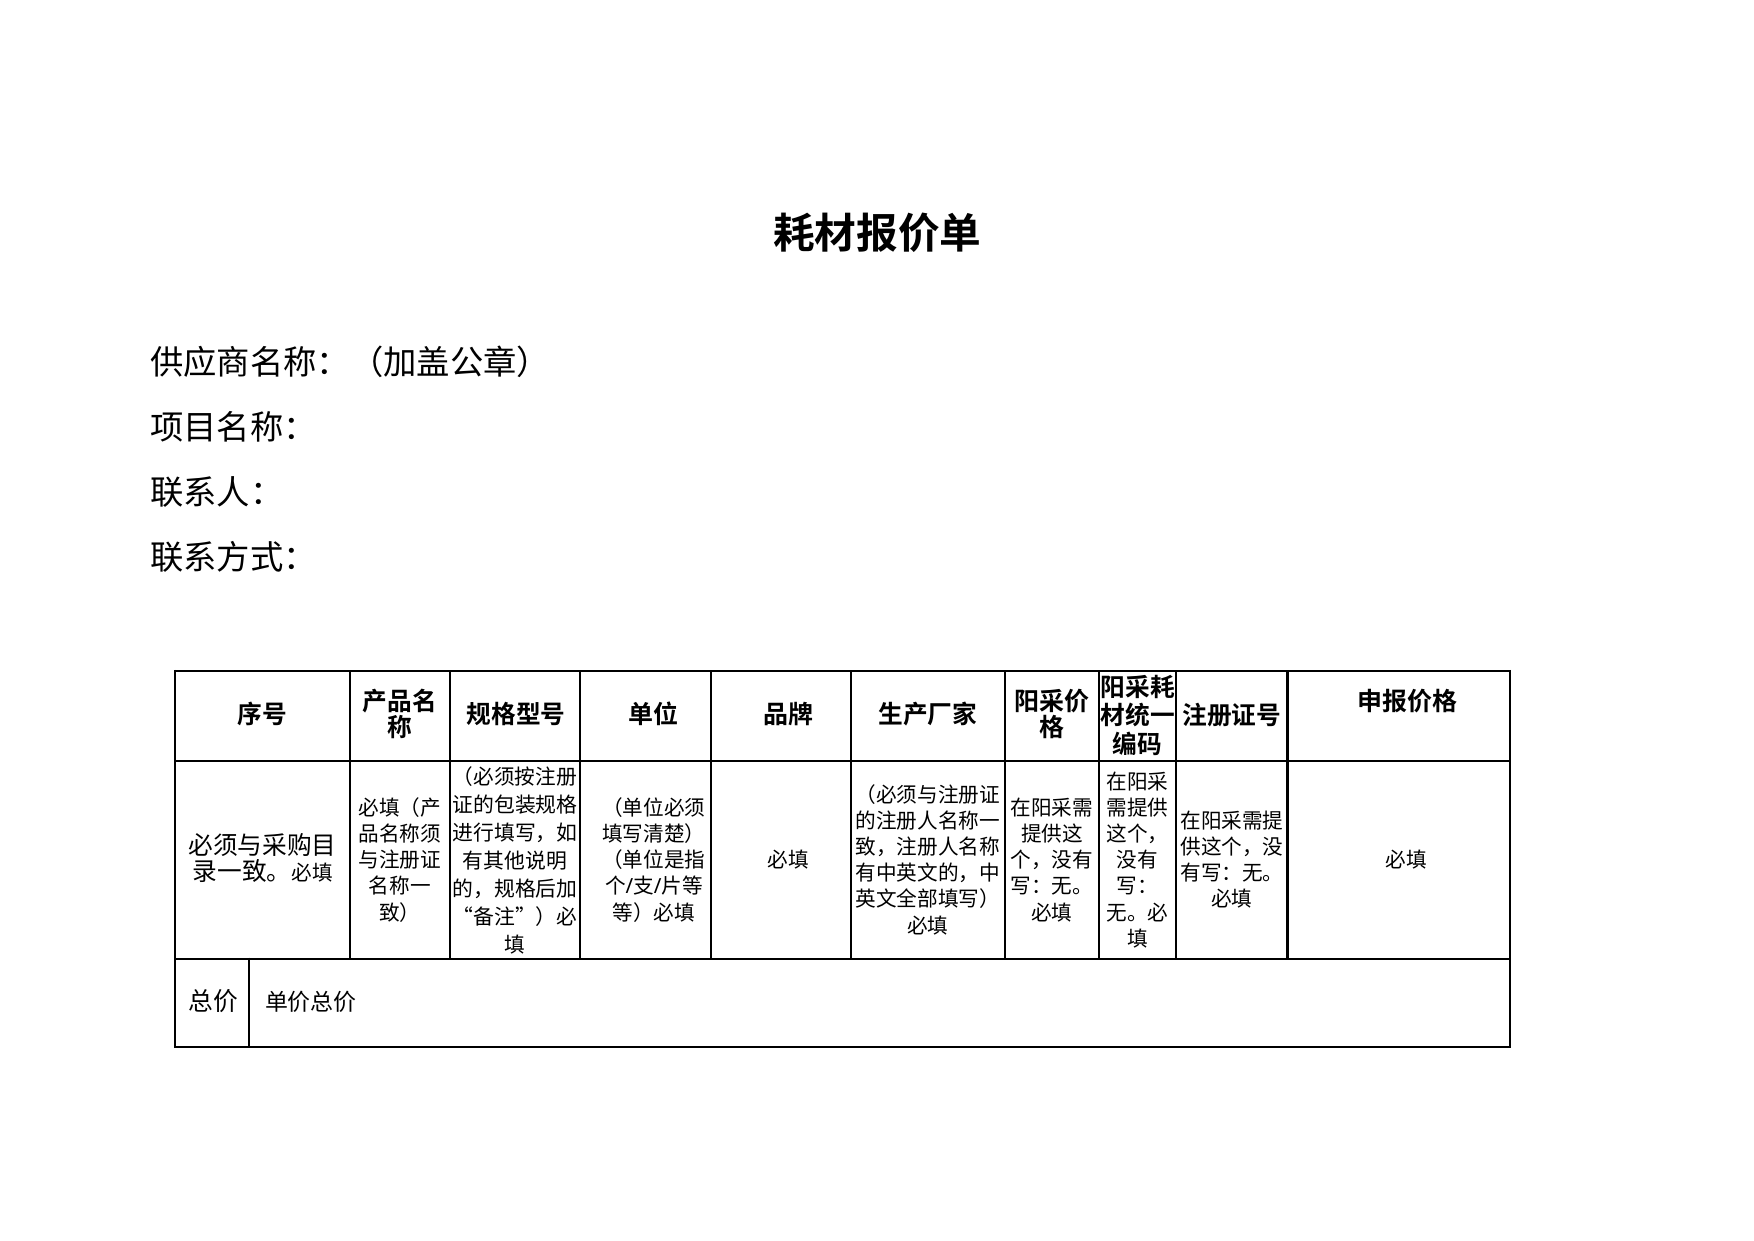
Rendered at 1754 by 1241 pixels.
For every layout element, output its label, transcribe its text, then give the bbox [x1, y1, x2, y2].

table_header 申报价格 [1289, 672, 1509, 760]
table_header 序号 [176, 672, 349, 760]
table_header 生产厂家 [852, 672, 1004, 760]
table_cell 必填 [712, 762, 850, 958]
table_header 产品名称 [351, 672, 449, 760]
table_cell （必须按注册证的包装规格进行填写，如有其他说明的，规格后加“备注”）必填 [451, 762, 579, 958]
table_cell 单价总价 [250, 960, 1509, 1046]
table_cell 在阳采需提供这个，没有写：无。必填 [1006, 762, 1098, 958]
text 联系人： [150, 458, 1604, 523]
table_header 品牌 [712, 672, 850, 760]
table_header 阳采耗材统一编码 [1100, 672, 1175, 760]
table_cell （必须与注册证的注册人名称一致，注册人名称有中英文的，中英文全部填写）必填 [852, 762, 1004, 958]
table_cell 必填 [1289, 762, 1509, 958]
table_cell （单位必须填写清楚）（单位是指个/支/片等等）必填 [581, 762, 710, 958]
text 耗材报价单 [150, 198, 1604, 263]
table_cell 总价 [176, 960, 248, 1046]
table_cell 在阳采需提供这个，没有写：无。必填 [1100, 762, 1175, 958]
table_header 规格型号 [451, 672, 579, 760]
text 联系方式： [150, 523, 1604, 588]
text 供应商名称：（加盖公章） [150, 328, 1604, 393]
table_header 阳采价格 [1006, 672, 1098, 760]
table_cell 在阳采需提供这个，没有写：无。必填 [1177, 762, 1286, 958]
table_header 注册证号 [1177, 672, 1286, 760]
table_header 单位 [581, 672, 710, 760]
table_cell 必填（产品名称须与注册证名称一致） [351, 762, 449, 958]
table_cell 必须与采购目录一致。必填 [176, 762, 349, 958]
text 项目名称： [150, 393, 1604, 458]
